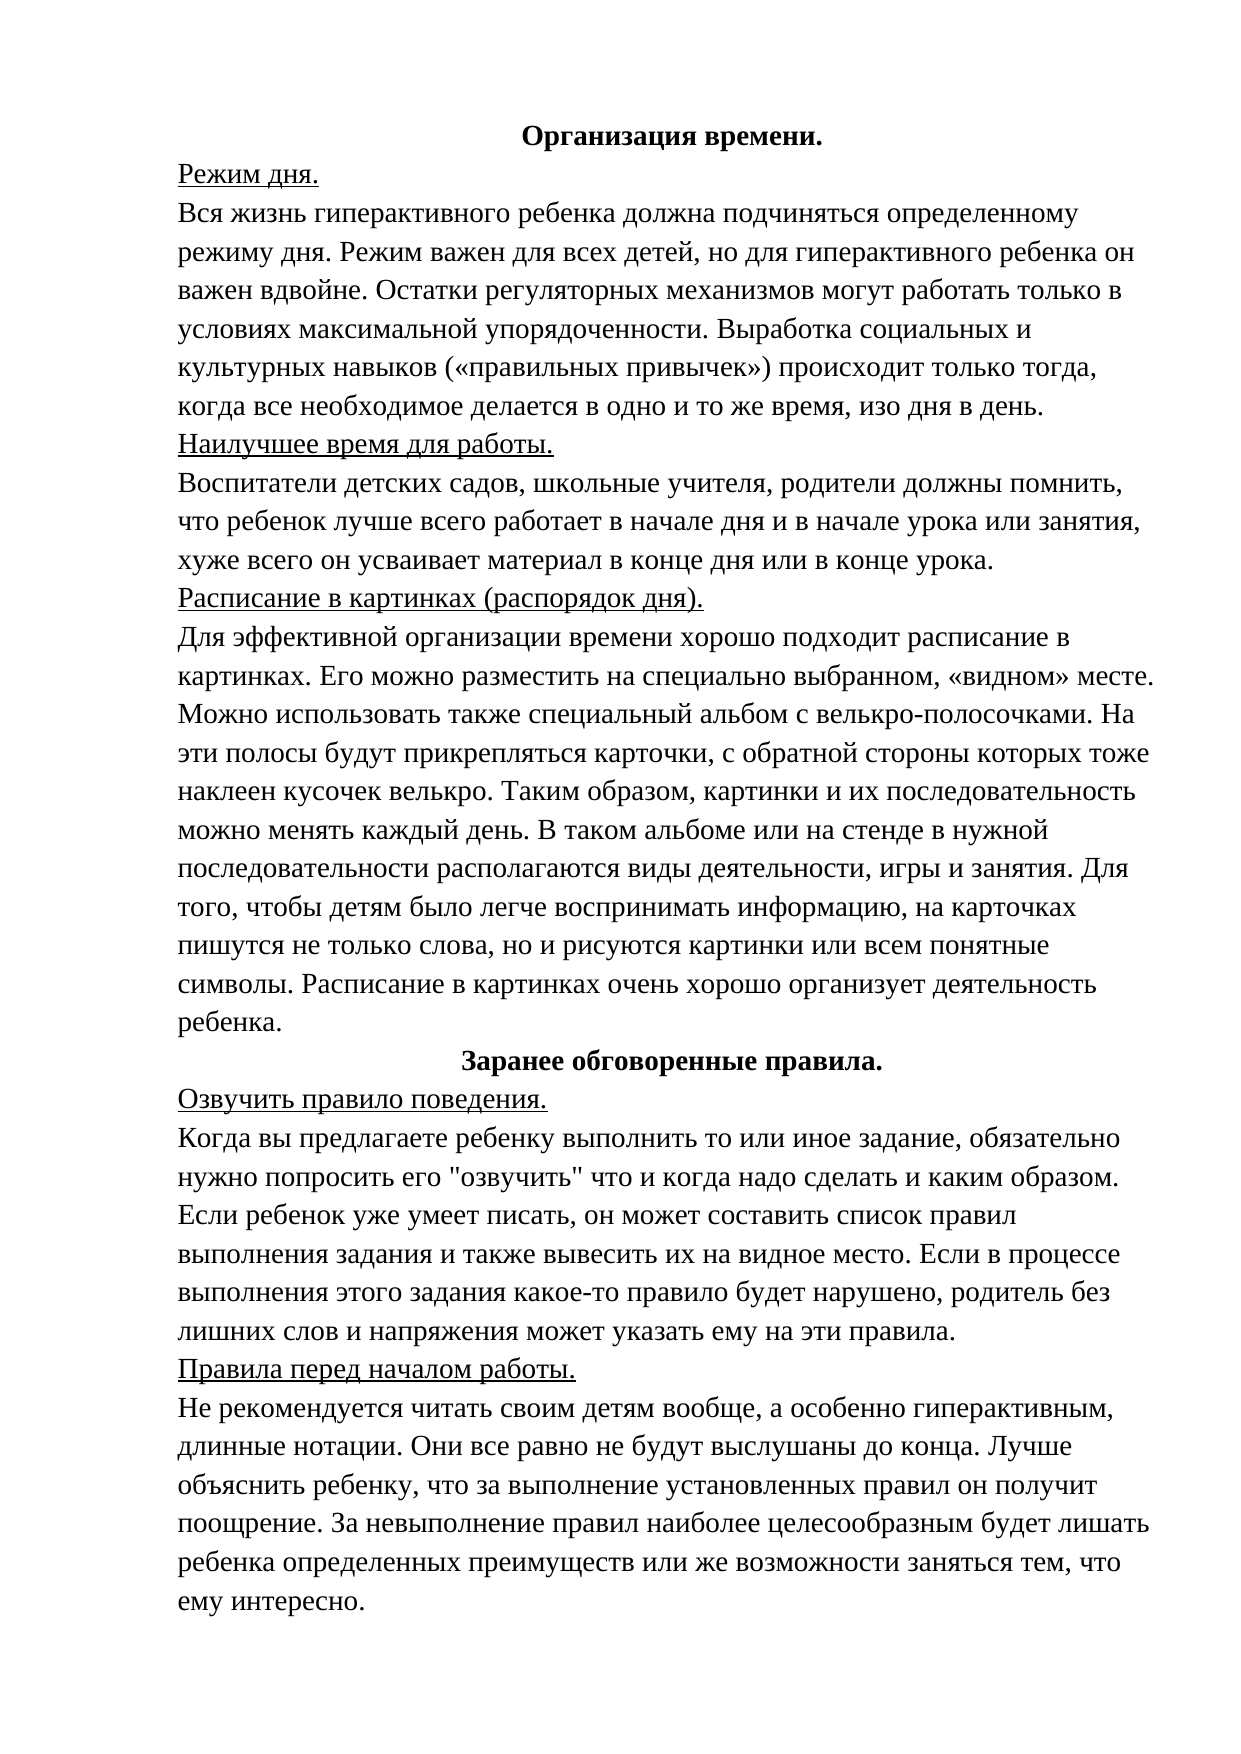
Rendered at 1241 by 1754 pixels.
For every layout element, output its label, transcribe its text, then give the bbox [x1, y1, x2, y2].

text условиях максимальной упорядоченности. Выработка социальных и культурных навыков («правильных привычек») происходит только тогда, когда все необходимое делается в одно и то же время, изо дня в день. [177, 311, 1167, 421]
text Заранее обговоренные правила. [177, 1043, 1167, 1077]
text Организация времени. [177, 118, 1167, 152]
text Воспитатели детских садов, школьные учителя, родители должны помнить, [177, 465, 1167, 498]
text ребенка определенных преимуществ или же возможности заняться тем, что ему интересно. [177, 1544, 1167, 1616]
text хуже всего он усваивает материал в конце дня или в конце урока. [177, 542, 1167, 576]
text Наилучшее время для работы. [177, 426, 1167, 460]
text режиму дня. Режим важен для всех детей, но для гиперактивного ребенка он [177, 234, 1167, 267]
text Вся жизнь гиперактивного ребенка должна подчиняться определенному [177, 195, 1167, 229]
text длинные нотации. Они все равно не будут выслушаны до конца. Лучше [177, 1428, 1167, 1462]
text Озвучить правило поведения. [177, 1082, 1167, 1115]
text последовательности располагаются виды деятельности, игры и занятия. Для [177, 850, 1167, 884]
text Расписание в картинках (распорядок дня). [177, 581, 1167, 614]
text нужно попросить его "озвучить" что и когда надо сделать и каким образом. Если ребенок уже умеет писать, он может составить список правил выполнения задания и также вывесить их на видное место. Если в процессе выполнения этого задания какое-то правило будет нарушено, родитель без лишних слов и напряжения может указать ему на эти правила. [177, 1159, 1167, 1346]
text важен вдвойне. Остатки регуляторных механизмов могут работать только в [177, 272, 1167, 306]
text Когда вы предлагаете ребенку выполнить то или иное задание, обязательно [177, 1120, 1167, 1154]
text поощрение. За невыполнение правил наиболее целесообразным будет лишать [177, 1506, 1167, 1539]
text того, чтобы детям было легче воспринимать информацию, на карточках пишутся не только слова, но и рисуются картинки или всем понятные символы. Расписание в картинках очень хорошо организует деятельность ребенка. [177, 889, 1167, 1038]
text объяснить ребенку, что за выполнение установленных правил он получит [177, 1467, 1167, 1501]
text Для эффективной организации времени хорошо подходит расписание в [177, 619, 1167, 653]
text Режим дня. [177, 157, 1167, 190]
text Можно использовать также специальный альбом с велькро-полосочками. На эти полосы будут прикрепляться карточки, с обратной стороны которых тоже [177, 696, 1167, 768]
text Не рекомендуется читать своим детям вообще, а особенно гиперактивным, [177, 1390, 1167, 1423]
text что ребенок лучше всего работает в начале дня и в начале урока или занятия, [177, 503, 1167, 537]
text наклеен кусочек велькро. Таким образом, картинки и их последовательность [177, 773, 1167, 807]
text Правила перед началом работы. [177, 1351, 1167, 1385]
text можно менять каждый день. В таком альбоме или на стенде в нужной [177, 812, 1167, 845]
text картинках. Его можно разместить на специально выбранном, «видном» месте. [177, 658, 1167, 691]
